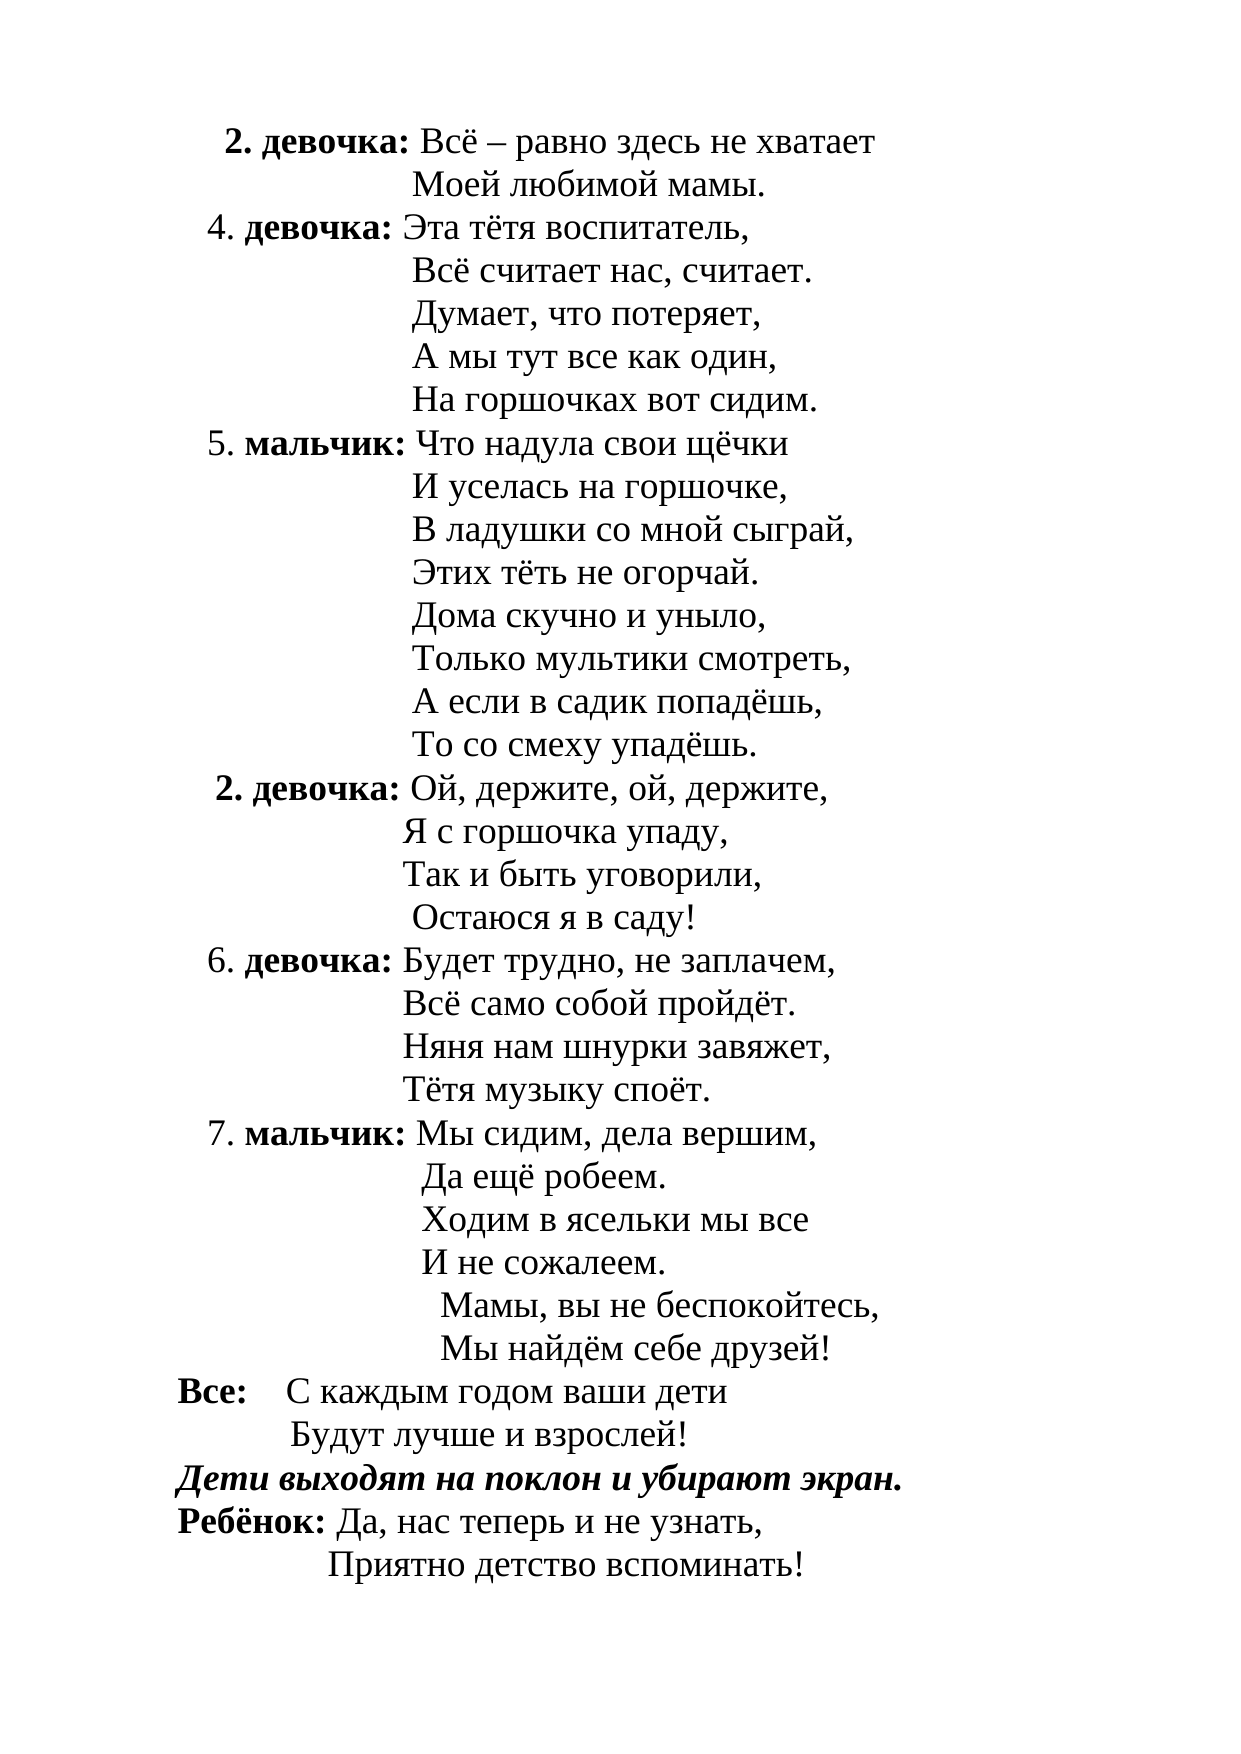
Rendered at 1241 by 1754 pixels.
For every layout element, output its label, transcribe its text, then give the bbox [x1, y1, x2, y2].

text Мы найдём себе друзей! [177, 1326, 1152, 1369]
text Дома скучно и уныло, [252, 592, 1152, 636]
list девочка: Будет трудно, не заплачем, [207, 937, 1152, 981]
text Дети выходят на поклон и убирают экран. [177, 1455, 1152, 1498]
text Ходим в ясельки мы все [252, 1196, 1152, 1239]
text Так и быть уговорили, [177, 851, 1152, 894]
text Будут лучше и взрослей! [177, 1412, 1152, 1455]
text В ладушки со мной сыграй, [252, 506, 1152, 549]
text Этих тёть не огорчай. [252, 549, 1152, 592]
text И уселась на горшочке, [252, 463, 1152, 506]
text Приятно детство вспоминать! [177, 1541, 1152, 1584]
text На горшочках вот сидим. [252, 377, 1152, 420]
list мальчик: Что надула свои щёчки [207, 420, 1152, 463]
text 2. девочка: Ой, держите, ой, держите, [177, 765, 1152, 808]
text Моей любимой мамы. [177, 161, 1152, 204]
text Няня нам шнурки завяжет, [252, 1024, 1152, 1067]
text Ребёнок: Да, нас теперь и не узнать, [177, 1498, 1152, 1541]
text Только мультики смотреть, [252, 636, 1152, 679]
text Да ещё робеем. [252, 1153, 1152, 1196]
text Мамы, вы не беспокойтесь, [177, 1282, 1152, 1326]
text То со смеху упадёшь. [252, 722, 1152, 765]
text А если в садик попадёшь, [252, 679, 1152, 722]
text И не сожалеем. [252, 1239, 1152, 1282]
text Думает, что потеряет, [252, 291, 1152, 334]
text Я с горшочка упаду, [177, 808, 1152, 851]
text А мы тут все как один, [252, 334, 1152, 377]
text Всё само собой пройдёт. [252, 981, 1152, 1024]
list девочка: Эта тётя воспитатель, [207, 204, 1152, 247]
text Тётя музыку споёт. [252, 1067, 1152, 1110]
text 2. девочка: Всё – равно здесь не хватает [177, 118, 1152, 161]
text Остаюся я в саду! [177, 894, 1152, 937]
text Всё считает нас, считает. [252, 247, 1152, 291]
text Все: С каждым годом ваши дети [177, 1369, 1152, 1412]
list мальчик: Мы сидим, дела вершим, [207, 1110, 1152, 1153]
